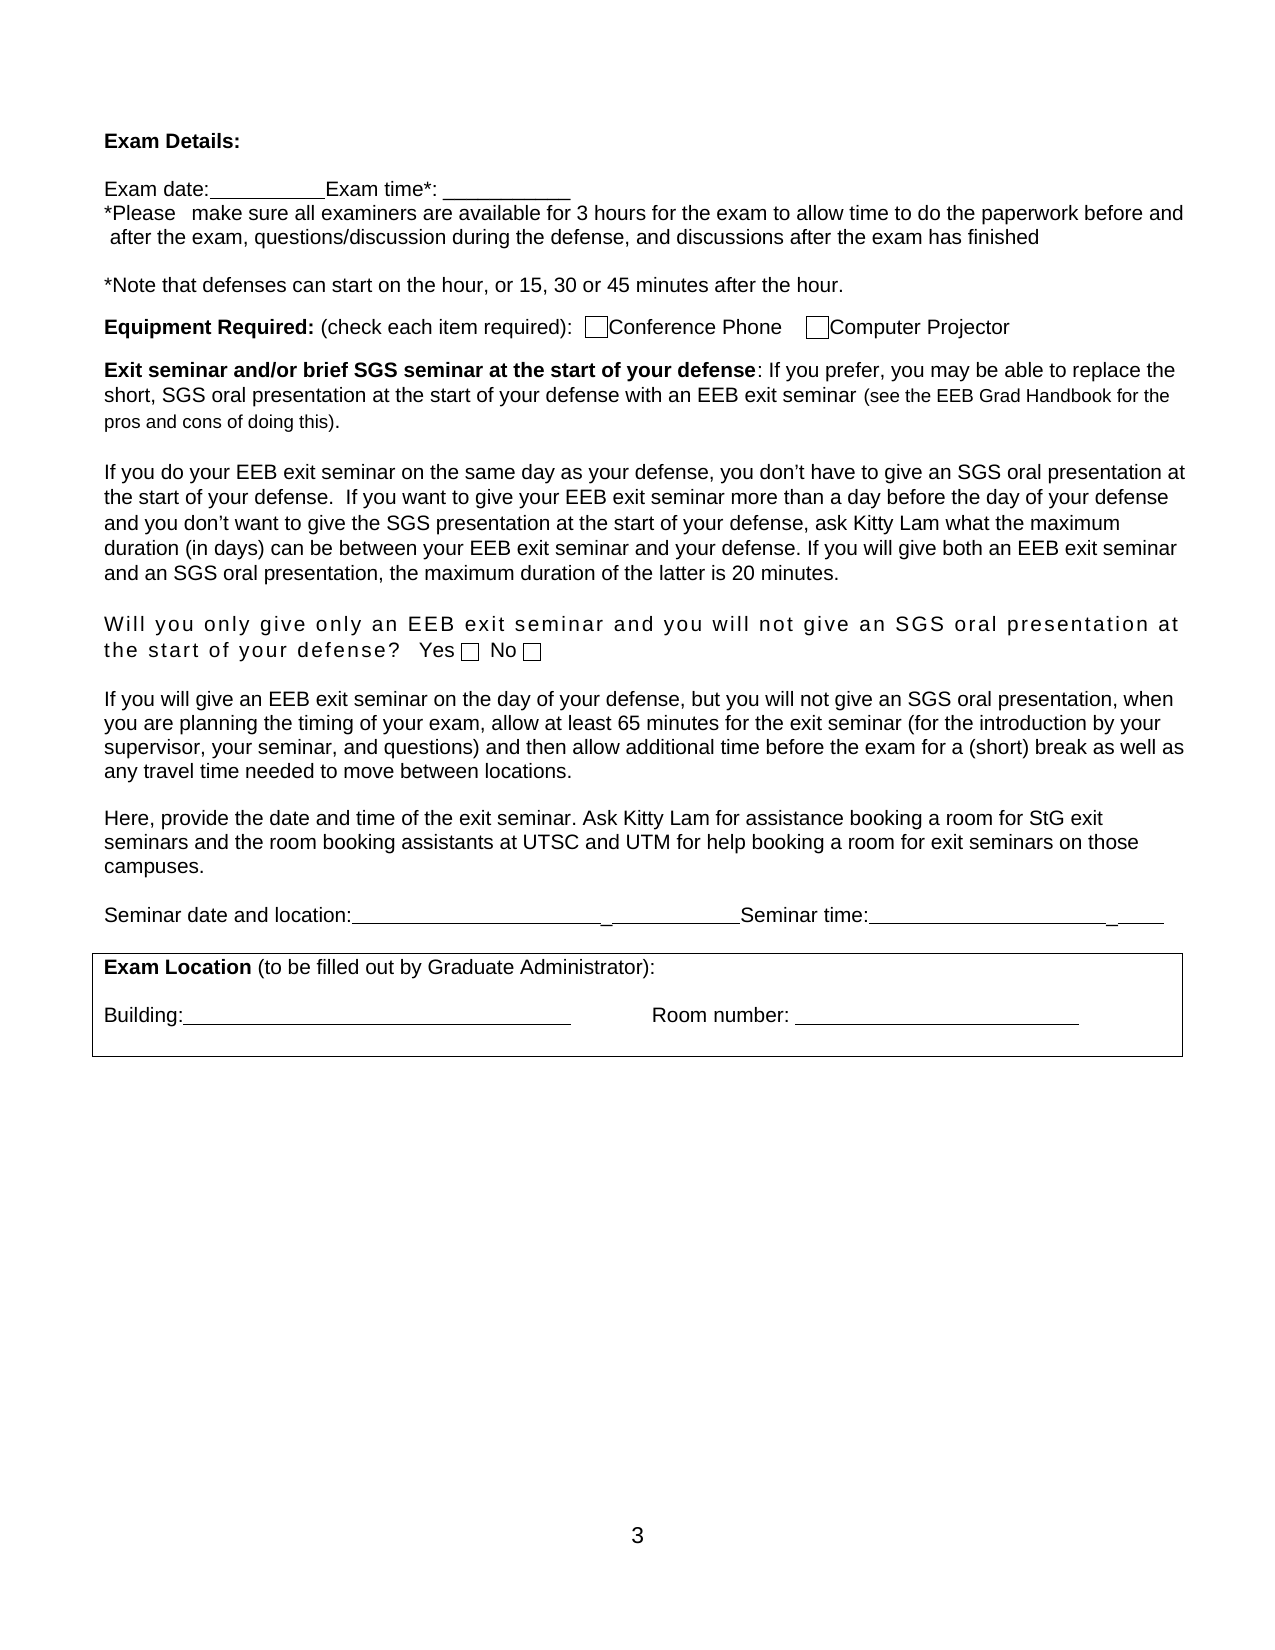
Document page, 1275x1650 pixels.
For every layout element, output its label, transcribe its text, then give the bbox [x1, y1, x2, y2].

text Seminar date and location: _ Seminar time: _ [104, 902, 1194, 926]
text after the exam, questions/discussion during the defense, and discussions after the exam has finished [104, 225, 1194, 249]
text Exam date: Exam time*: ___________ [104, 177, 1194, 201]
text If you will give an EEB exit seminar on the day of your defense, but you will not give an SGS oral presentation, when you are planning the timing of your exam, allow at least 65 minutes for the exit seminar (for the introduction by your supervisor, your seminar, and questions) and then allow additional time before the exam for a (short) break as well as any travel time needed to move between locations. [104, 687, 1194, 783]
text If you do your EEB exit seminar on the same day as your defense, you don’t have to give an SGS oral presentation at the start of your defense. If you want to give your EEB exit seminar more than a day before the day of your defense and you don’t want to give the SGS presentation at the start of your defense, ask Kitty Lam what the maximum duration (in days) can be between your EEB exit seminar and your defense. If you will give both an EEB exit seminar and an SGS oral presentation, the maximum duration of the latter is 20 minutes. [104, 459, 1194, 586]
text Equipment Required: (check each item required): Conference Phone Computer Projector [104, 314, 1194, 339]
text Here, provide the date and time of the exit seminar. Ask Kitty Lam for assistance booking a room for StG exit seminars and the room booking assistants at UTSC and UTM for help booking a room for exit seminars on those campuses. [104, 807, 1194, 878]
text *Note that defenses can start on the hour, or 15, 30 or 45 minutes after the hour. [104, 273, 1194, 297]
text Exit seminar and/or brief SGS seminar at the start of your defense: If you prefer, you may be able to replace the short, SGS oral presentation at the start of your defense with an EEB exit seminar (see the EEB Grad Handbook for the pros and cons of doing this). [104, 357, 1194, 433]
text Will you only give only an EEB exit seminar and you will not give an SGS oral presentation at the start of your defense? Yes No [104, 611, 1194, 662]
text Exam Details: [104, 128, 1194, 152]
text *Please make sure all examiners are available for 3 hours for the exam to allow time to do the paperwork before and [104, 201, 1194, 225]
